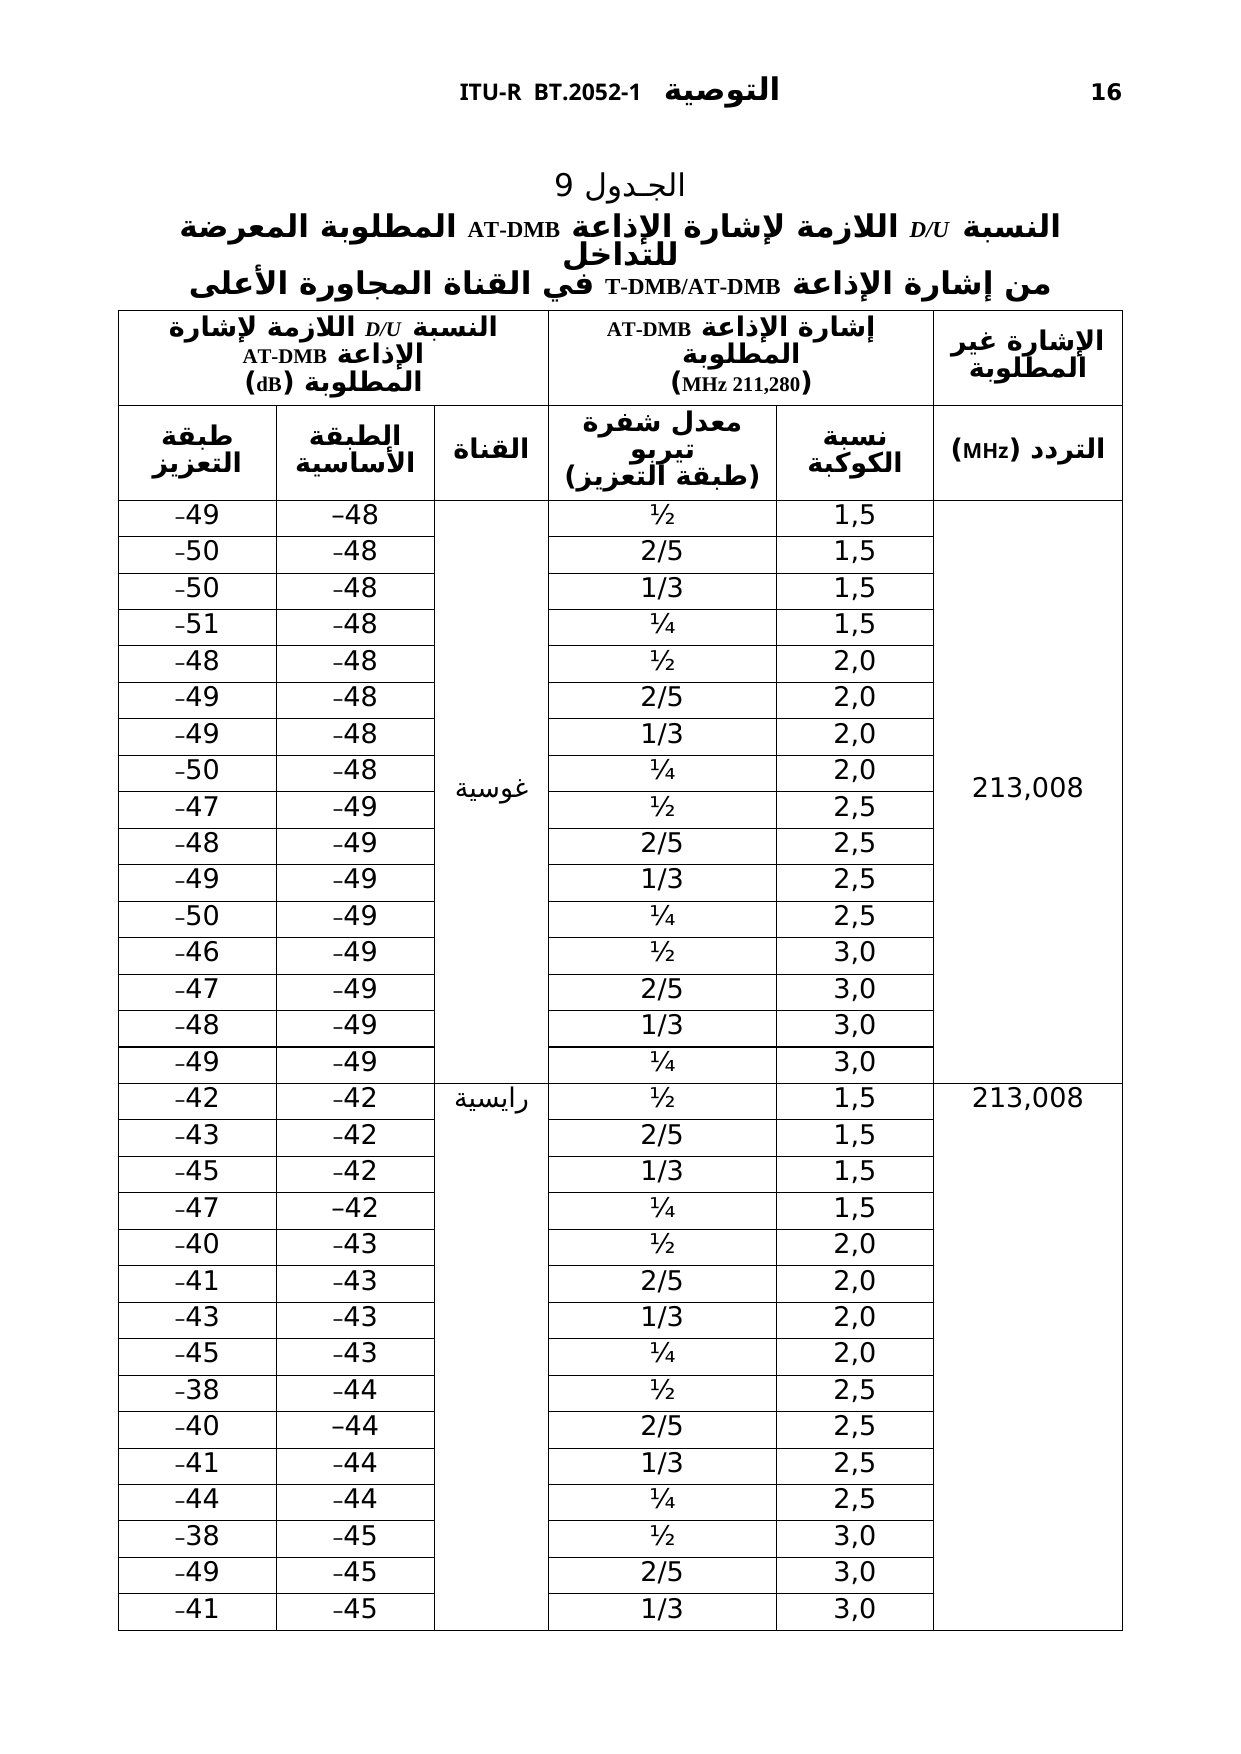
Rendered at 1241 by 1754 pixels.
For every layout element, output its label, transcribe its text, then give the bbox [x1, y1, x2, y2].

table_cell 43– [277, 1266, 434, 1302]
table_cell 42– [119, 1084, 276, 1119]
table_cell 48– [277, 501, 434, 536]
table_cell 2/5 [549, 1266, 776, 1302]
table_cell 38– [119, 1521, 276, 1557]
table_cell 42– [277, 1193, 434, 1229]
table_cell 2,5 [777, 865, 933, 901]
table_cell ½ [549, 1521, 776, 1557]
table_cell 51– [119, 610, 276, 645]
table_cell ¼ [549, 902, 776, 937]
table_cell 45– [119, 1157, 276, 1192]
table_cell 42– [277, 1157, 434, 1192]
table_cell 49– [277, 902, 434, 937]
table_cell 45– [277, 1558, 434, 1593]
table_cell 48– [119, 646, 276, 682]
table_cell 2,0 [777, 646, 933, 682]
table_cell 2/5 [549, 1412, 776, 1447]
table_cell الطبقة الأساسية [277, 406, 434, 499]
table_cell 42– [277, 1120, 434, 1156]
table_cell 49– [119, 1048, 276, 1083]
table_cell 49– [277, 975, 434, 1010]
table_cell 48– [277, 756, 434, 791]
table_cell معدل شفرة تيربو (طبقة التعزيز) [549, 406, 776, 499]
table_cell التردد (MHz) [934, 406, 1122, 499]
table_cell 44– [277, 1376, 434, 1411]
table_cell 2,5 [777, 1376, 933, 1411]
table_cell 2/5 [549, 1558, 776, 1593]
table_cell ½ [549, 1230, 776, 1265]
table_cell ¼ [549, 1048, 776, 1083]
table_cell 48– [277, 719, 434, 755]
table_cell 46– [119, 938, 276, 973]
table_cell ½ [549, 501, 776, 536]
table_cell 1/3 [549, 1011, 776, 1046]
table_header النسبة D/U اللازمة لإشارة الإذاعة AT-DMB المطلوبة (dB) [119, 311, 548, 405]
table_cell 2,5 [777, 902, 933, 937]
table_cell 3,0 [777, 1558, 933, 1593]
table_cell 49– [277, 1011, 434, 1046]
table_cell 1,5 [777, 1157, 933, 1192]
table_cell 48– [277, 610, 434, 645]
table_cell 44– [277, 1412, 434, 1447]
table_cell ¼ [549, 610, 776, 645]
table_cell 3,0 [777, 938, 933, 973]
table_cell 1/3 [549, 574, 776, 609]
table_cell 48– [277, 646, 434, 682]
table_cell 45– [277, 1521, 434, 1557]
table_cell 49– [119, 865, 276, 901]
table_cell 50– [119, 537, 276, 572]
table_cell 3,0 [777, 1594, 933, 1630]
table_cell غوسية [435, 501, 548, 1083]
table_cell 1/3 [549, 865, 776, 901]
table_cell 50– [119, 574, 276, 609]
table_cell 2,0 [777, 1266, 933, 1302]
table_cell 41– [119, 1594, 276, 1630]
table_cell 3,0 [777, 1011, 933, 1046]
table_cell 213,008 [934, 501, 1122, 1083]
table_cell 40– [119, 1230, 276, 1265]
table_cell ½ [549, 1084, 776, 1119]
table_cell 2,0 [777, 756, 933, 791]
table_cell 43– [119, 1120, 276, 1156]
table_cell 47– [119, 1193, 276, 1229]
table_cell 49– [119, 719, 276, 755]
table_cell 2,5 [777, 1412, 933, 1447]
table_cell 38– [119, 1376, 276, 1411]
table_cell 40– [119, 1412, 276, 1447]
table_cell 2,0 [777, 1230, 933, 1265]
table_cell ½ [549, 938, 776, 973]
table_cell 1/3 [549, 1449, 776, 1484]
table_cell 43– [119, 1303, 276, 1338]
table_cell ¼ [549, 1339, 776, 1374]
table_cell 44– [277, 1485, 434, 1520]
table_cell 2/5 [549, 975, 776, 1010]
table_cell 2,5 [777, 1485, 933, 1520]
table_cell نسبة الكوكبة [777, 406, 933, 499]
text الجـدول 9 [118, 173, 1122, 202]
table_cell 49– [119, 501, 276, 536]
table_cell 41– [119, 1449, 276, 1484]
table_cell ¼ [549, 1193, 776, 1229]
table_cell 49– [119, 683, 276, 718]
table_header إشارة الإذاعة AT-DMB المطلوبة (MHz 211,280) [549, 311, 933, 405]
table_cell 1/3 [549, 1594, 776, 1630]
table_cell 2,0 [777, 683, 933, 718]
table_cell 43– [277, 1230, 434, 1265]
table_cell 49– [277, 1048, 434, 1083]
table_cell 44– [277, 1449, 434, 1484]
table_cell 43– [277, 1339, 434, 1374]
table_cell 45– [119, 1339, 276, 1374]
table_cell 1,5 [777, 1193, 933, 1229]
table_cell 1,5 [777, 574, 933, 609]
table_cell 43– [277, 1303, 434, 1338]
table_cell 49– [119, 1558, 276, 1593]
table_cell 1,5 [777, 1120, 933, 1156]
table_cell 2,5 [777, 829, 933, 864]
table_cell 2/5 [549, 683, 776, 718]
table_cell 3,0 [777, 1521, 933, 1557]
table_cell 3,0 [777, 975, 933, 1010]
table_cell 47– [119, 792, 276, 828]
table_cell 48– [277, 537, 434, 572]
table_cell 49– [277, 829, 434, 864]
table_cell 48– [119, 1011, 276, 1046]
table_cell 2,0 [777, 719, 933, 755]
table_cell 48– [277, 574, 434, 609]
table_cell 47– [119, 975, 276, 1010]
table_cell طبقة التعزيز [119, 406, 276, 499]
table_cell 45– [277, 1594, 434, 1630]
title النسبة D/U اللازمة لإشارة الإذاعة AT-DMB المطلوبة المعرضة للتداخل من إشارة الإذاعة T-DMB/AT-DMB في القناة المجاورة الأعلى [118, 214, 1122, 302]
table_cell القناة [435, 406, 548, 499]
table_cell 3,0 [777, 1048, 933, 1083]
table_cell 2/5 [549, 829, 776, 864]
table_cell 49– [277, 938, 434, 973]
table_cell ¼ [549, 756, 776, 791]
table_cell 1,5 [777, 610, 933, 645]
table_cell 2/5 [549, 1120, 776, 1156]
table_cell 2,5 [777, 1449, 933, 1484]
table_cell 213,008 [934, 1084, 1122, 1630]
table_cell 44– [119, 1485, 276, 1520]
table_cell ½ [549, 1376, 776, 1411]
table_cell 1,5 [777, 1084, 933, 1119]
table_cell 2,0 [777, 1303, 933, 1338]
table_cell 49– [277, 792, 434, 828]
table_cell 2/5 [549, 537, 776, 572]
table_cell 49– [277, 865, 434, 901]
table_cell رايسية [435, 1084, 548, 1630]
table_cell 50– [119, 756, 276, 791]
table_cell 42– [277, 1084, 434, 1119]
table_cell 1/3 [549, 719, 776, 755]
table_cell ¼ [549, 1485, 776, 1520]
table_cell ½ [549, 646, 776, 682]
table_cell 1/3 [549, 1157, 776, 1192]
table_cell 41– [119, 1266, 276, 1302]
table_cell ½ [549, 792, 776, 828]
table_cell 1/3 [549, 1303, 776, 1338]
table_cell 48– [277, 683, 434, 718]
table_cell 2,0 [777, 1339, 933, 1374]
table_cell 48– [119, 829, 276, 864]
table_cell 50– [119, 902, 276, 937]
table_cell 1,5 [777, 537, 933, 572]
table_header الإشارة غير المطلوبة [934, 311, 1122, 405]
table_cell 1,5 [777, 501, 933, 536]
table_cell 2,5 [777, 792, 933, 828]
